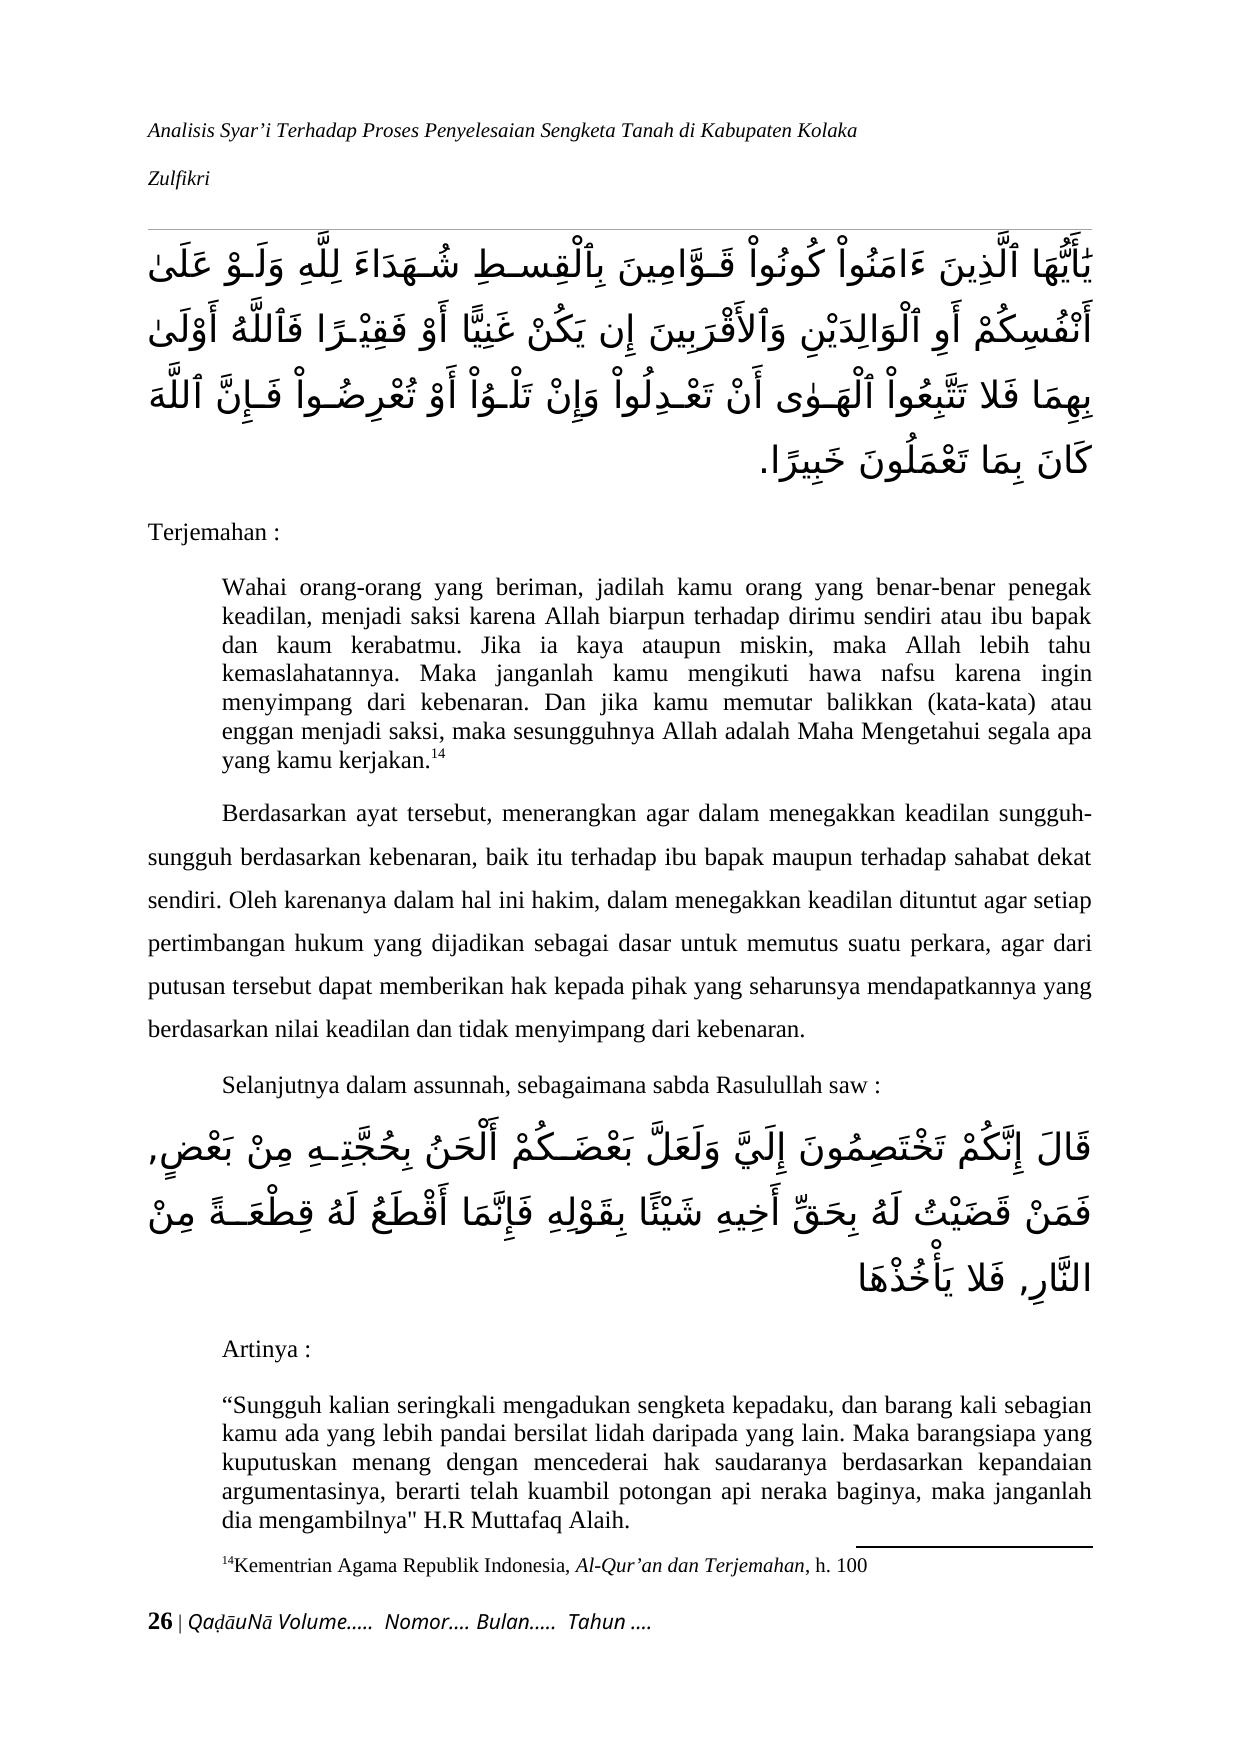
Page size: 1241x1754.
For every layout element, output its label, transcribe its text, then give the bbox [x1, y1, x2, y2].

text Berdasarkan ayat tersebut, menerangkan agar dalam menegakkan keadilan sungguh-sungguh berdasarkan kebenaran, baik itu terhadap ibu bapak maupun terhadap sahabat dekat sendiri. Oleh karenanya dalam hal ini hakim, dalam menegakkan keadilan dituntut agar setiap pertimbangan hukum yang dijadikan sebagai dasar untuk memutus suatu perkara, agar dari putusan tersebut dapat memberikan hak kepada pihak yang seharunsya mendapatkannya yang berdasarkan nilai keadilan dan tidak menyimpang dari kebenaran. [148, 798, 1092, 1043]
text Selanjutnya dalam assunnah, sebagaimana sabda Rasulullah saw : [148, 1070, 1092, 1098]
text Artinya : [148, 1334, 1092, 1363]
text “Sungguh kalian seringkali mengadukan sengketa kepadaku, dan barang kali sebagian kamu ada yang lebih pandai bersilat lidah daripada yang lain. Maka barangsiapa yang kuputuskan menang dengan mencederai hak saudaranya berdasarkan kepandaian argumentasinya, berarti telah kuambil potongan api neraka baginya, maka janganlah dia mengambilnya" H.R Muttafaq Alaih. [222, 1390, 1092, 1533]
text Terjemahan : [148, 517, 1092, 545]
text يَٰأَيُّهَا ٱلَّذِينَ ءَامَنُواْ كُونُواْ قَوَّامِينَ بِٱلْقِسطِ شُهَدَاءَ لِلَّهِ وَلَوْ عَلَىٰ أَنْفُسِكُمْ أَوِ ٱلْوَالِدَيْنِ وَٱلأَقْرَبِينَ إِن يَكُنْ غَنِيًّا أَوْ فَقِيْرًا فَٱللَّهُ أَوْلَىٰ بِهِمَا فَلا تَتَّبِعُواْ ٱلْهَوٰى أَنْ تَعْدِلُواْ وَإِنْ تَلْوُاْ أَوْ تُعْرِضُواْ فَإِنَّ ٱللَّهَ كَانَ بِمَا تَعْمَلُونَ خَبِيرًا. [148, 242, 1093, 482]
text قَالَ إِنَّكُمْ تَخْتَصِمُونَ إِلَيَّ وَلَعَلَّ بَعْضَكُمْ أَلْحَنُ بِحُجَّتِهِ مِنْ بَعْضٍ, فَمَنْ قَضَيْتُ لَهُ بِحَقِّ أَخِيهِ شَيْئًا بِقَوْلِهِ فَإِنَّمَا أَقْطَعُ لَهُ قِطْعَةً مِنْ النَّارِ, فَلا يَأْخُذْهَا [148, 1125, 1093, 1300]
text Wahai orang-orang yang beriman, jadilah kamu orang yang benar-benar penegak keadilan, menjadi saksi karena Allah biarpun terhadap dirimu sendiri atau ibu bapak dan kaum kerabatmu. Jika ia kaya ataupun miskin, maka Allah lebih tahu kemaslahatannya. Maka janganlah kamu mengikuti hawa nafsu karena ingin menyimpang dari kebenaran. Dan jika kamu memutar balikkan (kata-kata) atau enggan menjadi saksi, maka sesungguhnya Allah adalah Maha Mengetahui segala apa yang kamu kerjakan. [222, 572, 1092, 773]
